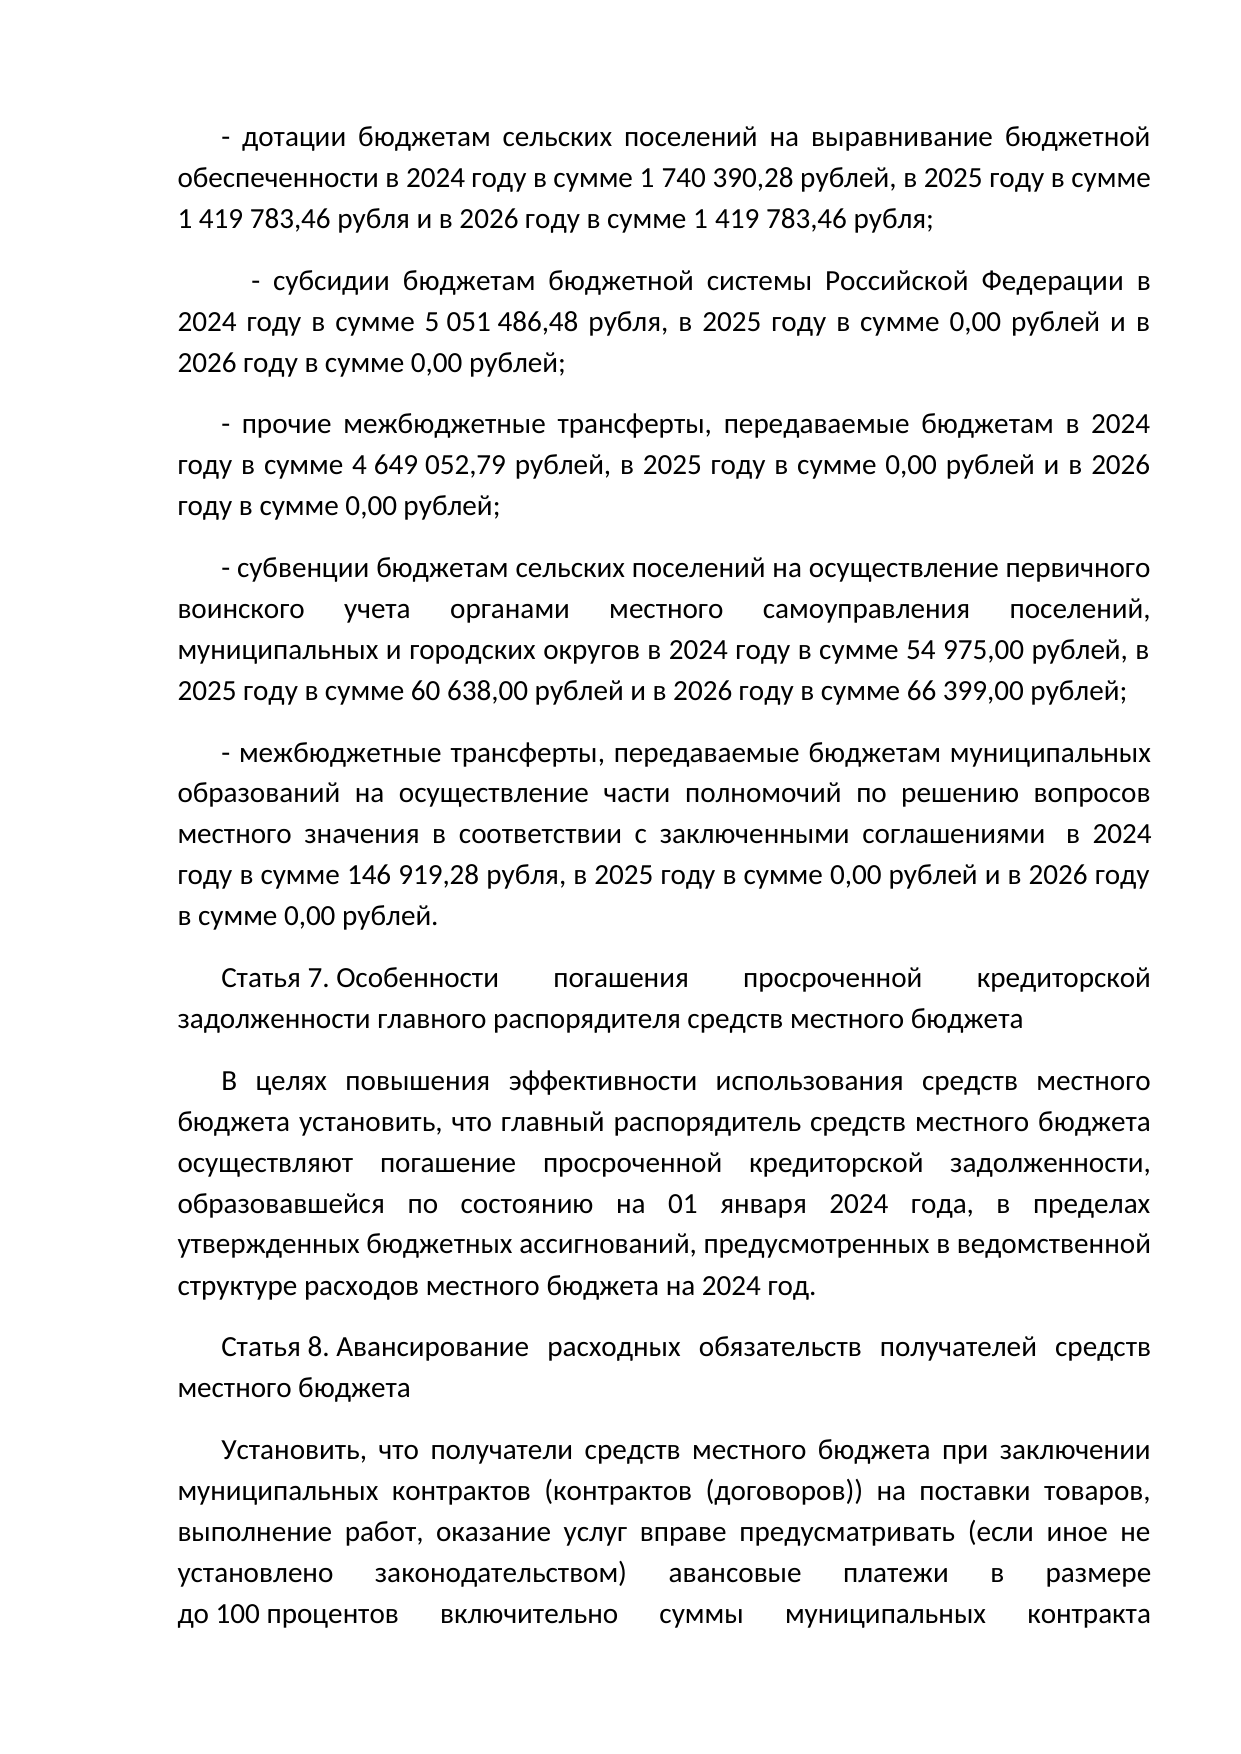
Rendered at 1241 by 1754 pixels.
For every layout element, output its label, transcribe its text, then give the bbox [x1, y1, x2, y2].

text Статья 8. Авансирование расходных обязательств получателей средств местного бюджета [177, 1328, 1152, 1405]
text - субвенции бюджетам сельских поселений на осуществление первичного воинского учета органами местного самоуправления поселений, муниципальных и городских округов в 2024 году в сумме 54 975,00 рублей, в 2025 году в сумме 60 638,00 рублей и в 2026 году в сумме 66 399,00 рублей; [177, 549, 1152, 707]
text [177, 1431, 1152, 1630]
text - дотации бюджетам сельских поселений на выравнивание бюджетной обеспеченности в 2024 году в сумме 1 740 390,28 рублей, в 2025 году в сумме 1 419 783,46 рубля и в 2026 году в сумме 1 419 783,46 рубля; [177, 118, 1152, 236]
text - субсидии бюджетам бюджетной системы Российской Федерации в 2024 году в сумме 5 051 486,48 рубля, в 2025 году в сумме 0,00 рублей и в 2026 году в сумме 0,00 рублей; [177, 262, 1152, 379]
text В целях повышения эффективности использования средств местного бюджета установить, что главный распорядитель средств местного бюджета осуществляют погашение просроченной кредиторской задолженности, образовавшейся по состоянию на 01 января 2024 года, в пределах утвержденных бюджетных ассигнований, предусмотренных в ведомственной структуре расходов местного бюджета на 2024 год. [177, 1062, 1152, 1302]
text - межбюджетные трансферты, передаваемые бюджетам муниципальных образований на осуществление части полномочий по решению вопросов местного значения в соответствии с заключенными соглашениями в 2024 году в сумме 146 919,28 рубля, в 2025 году в сумме 0,00 рублей и в 2026 году в сумме 0,00 рублей. [177, 734, 1152, 933]
text - прочие межбюджетные трансферты, передаваемые бюджетам в 2024 году в сумме 4 649 052,79 рублей, в 2025 году в сумме 0,00 рублей и в 2026 году в сумме 0,00 рублей; [177, 405, 1152, 523]
text Статья 7. Особенности погашения просроченной кредиторской задолженности главного распорядителя средств местного бюджета [177, 959, 1152, 1036]
